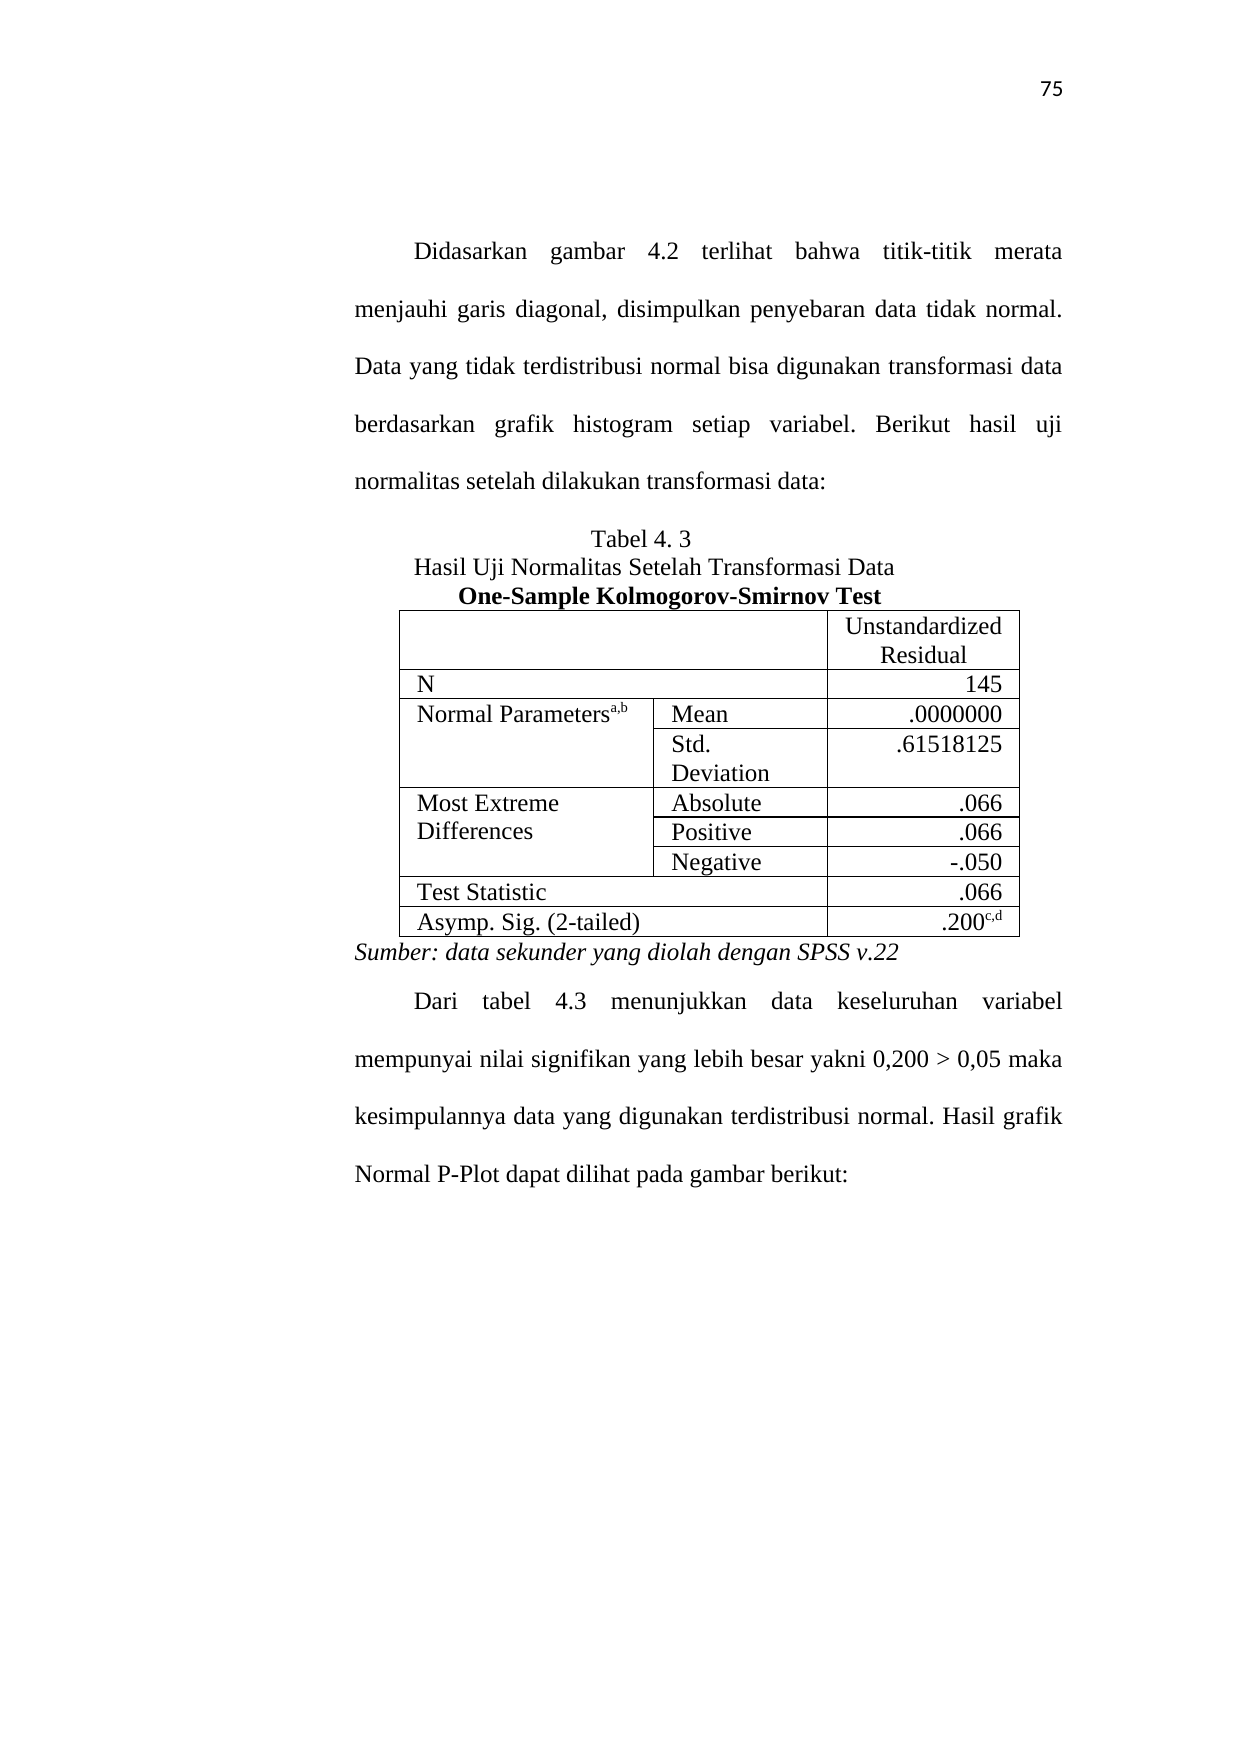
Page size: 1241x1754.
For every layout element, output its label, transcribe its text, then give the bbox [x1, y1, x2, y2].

table_cell 145 [828, 670, 1019, 698]
table_cell .066 [828, 788, 1019, 816]
table_cell Negative [654, 847, 827, 876]
table_cell .066 [828, 877, 1019, 906]
table_cell Std. Deviation [654, 729, 827, 787]
table_cell -.050 [828, 847, 1019, 876]
text Sumber: data sekunder yang diolah dengan SPSS v.22 [354, 937, 1063, 965]
table_cell Mean [654, 699, 827, 728]
table_cell Absolute [654, 788, 827, 816]
table_cell .0000000 [828, 699, 1019, 728]
table_cell .61518125 [828, 729, 1019, 787]
text One-Sample Kolmogorov-Smirnov Test [458, 581, 1063, 610]
table_cell Normal Parametersa,b [400, 699, 653, 787]
text Dari tabel 4.3 menunjukkan data keseluruhan variabel mempunyai nilai signifikan yang lebih besar yakni 0,200 > 0,05 maka kesimpulannya data yang digunakan terdistribusi normal. Hasil grafik Normal P-Plot dapat dilihat pada gambar berikut: [354, 986, 1063, 1187]
text Didasarkan gambar 4.2 terlihat bahwa titik-titik merata menjauhi garis diagonal, disimpulkan penyebaran data tidak normal. Data yang tidak terdistribusi normal bisa digunakan transformasi data berdasarkan grafik histogram setiap variabel. Berikut hasil uji normalitas setelah dilakukan transformasi data: [354, 236, 1063, 495]
table_cell Most Extreme Differences [400, 788, 653, 876]
table_cell .066 [828, 818, 1019, 846]
table_header Unstandardized Residual [828, 611, 1019, 668]
table_cell .200c,d [828, 907, 1019, 936]
table_cell N [400, 670, 827, 698]
table_cell Positive [654, 818, 827, 846]
table_cell Asymp. Sig. (2-tailed) [400, 907, 827, 936]
text Hasil Uji Normalitas Setelah Transformasi Data [354, 552, 1063, 581]
table_header [400, 611, 827, 668]
table_cell Test Statistic [400, 877, 827, 906]
text Tabel 4. 3 [236, 524, 1063, 552]
